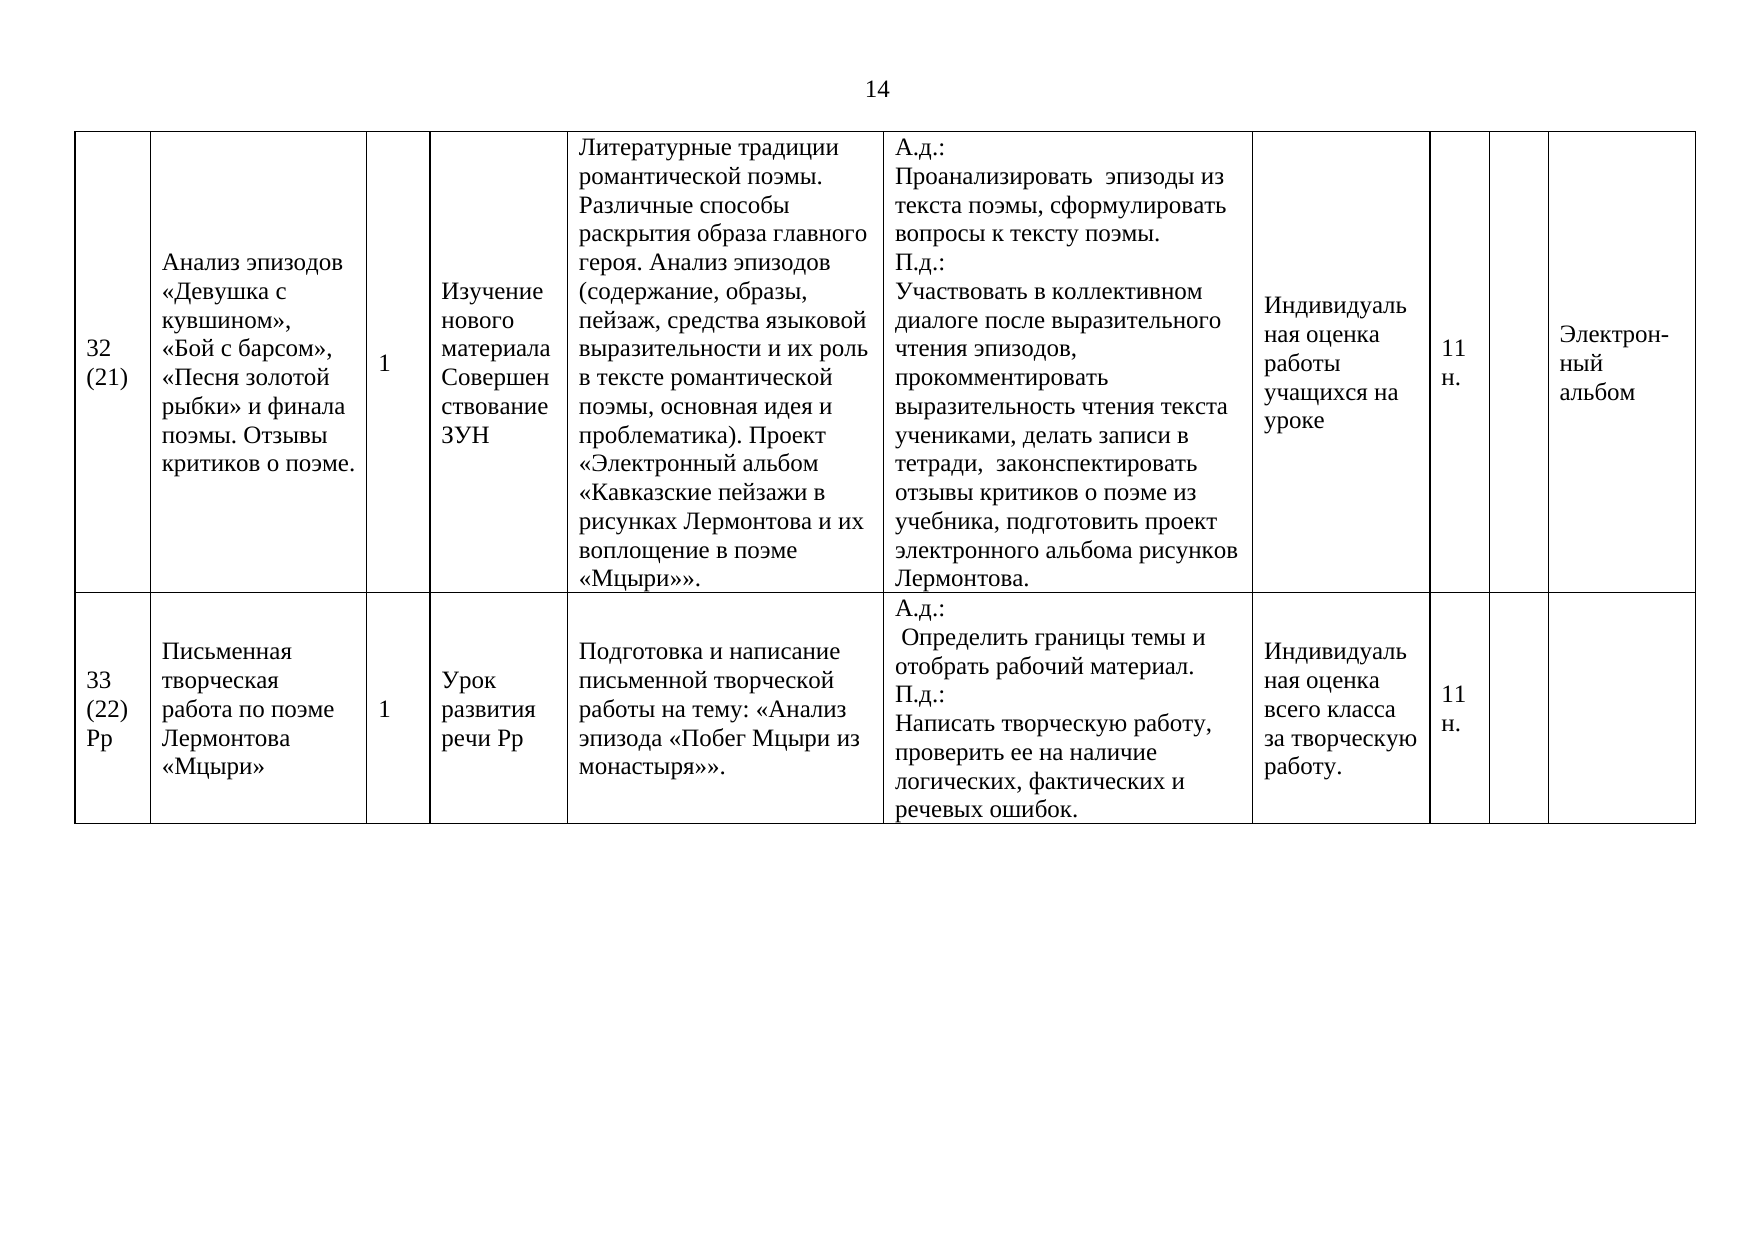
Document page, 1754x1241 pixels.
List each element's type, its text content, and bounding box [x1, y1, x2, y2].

table_cell Электрон-ный альбом [1549, 132, 1695, 592]
table_cell [1490, 132, 1548, 592]
table_cell 1 [367, 132, 429, 592]
table_cell 11 н. [1431, 593, 1489, 823]
table_cell Анализ эпизодов «Девушка с кувшином», «Бой с барсом», «Песня золотой рыбки» и финала поэмы. Отзывы критиков о поэме. [151, 132, 366, 592]
table_cell 11 н. [1431, 132, 1489, 592]
table_cell А.д.: Определить границы темы и отобрать рабочий материал. П.д.: Написать творческую работу, проверить ее на наличие логических, фактических и речевых ошибок. [884, 593, 1252, 823]
table_cell [1549, 593, 1695, 823]
table_cell Письменная творческая работа по поэме Лермонтова «Мцыри» [151, 593, 366, 823]
table_cell Индивидуальная оценка работы учащихся на уроке [1253, 132, 1429, 592]
table_cell 1 [367, 593, 429, 823]
table_cell А.д.: Проанализировать эпизоды из текста поэмы, сформулировать вопросы к тексту поэмы. П.д.: Участвовать в коллективном диалоге после выразительного чтения эпизодов, прокомментировать выразительность чтения текста учениками, делать записи в тетради, законспектировать отзывы критиков о поэме из учебника, подготовить проект электронного альбома рисунков Лермонтова. [884, 132, 1252, 592]
table_cell Урок развития речи Рр [431, 593, 567, 823]
table_cell Подготовка и написание письменной творческой работы на тему: «Анализ эпизода «Побег Мцыри из монастыря»». [568, 593, 883, 823]
table_cell Индивидуальная оценка всего класса за творческую работу. [1253, 593, 1429, 823]
table_cell 32 (21) [76, 132, 150, 592]
table_cell 33 (22) Рр [76, 593, 150, 823]
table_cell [431, 132, 567, 592]
table_cell [1490, 593, 1548, 823]
table_cell Литературные традиции романтической поэмы. Различные способы раскрытия образа главного героя. Анализ эпизодов (содержание, образы, пейзаж, средства языковой выразительности и их роль в тексте романтической поэмы, основная идея и проблематика). Проект «Электронный альбом «Кавказские пейзажи в рисунках Лермонтова и их воплощение в поэме «Мцыри»». [568, 132, 883, 592]
